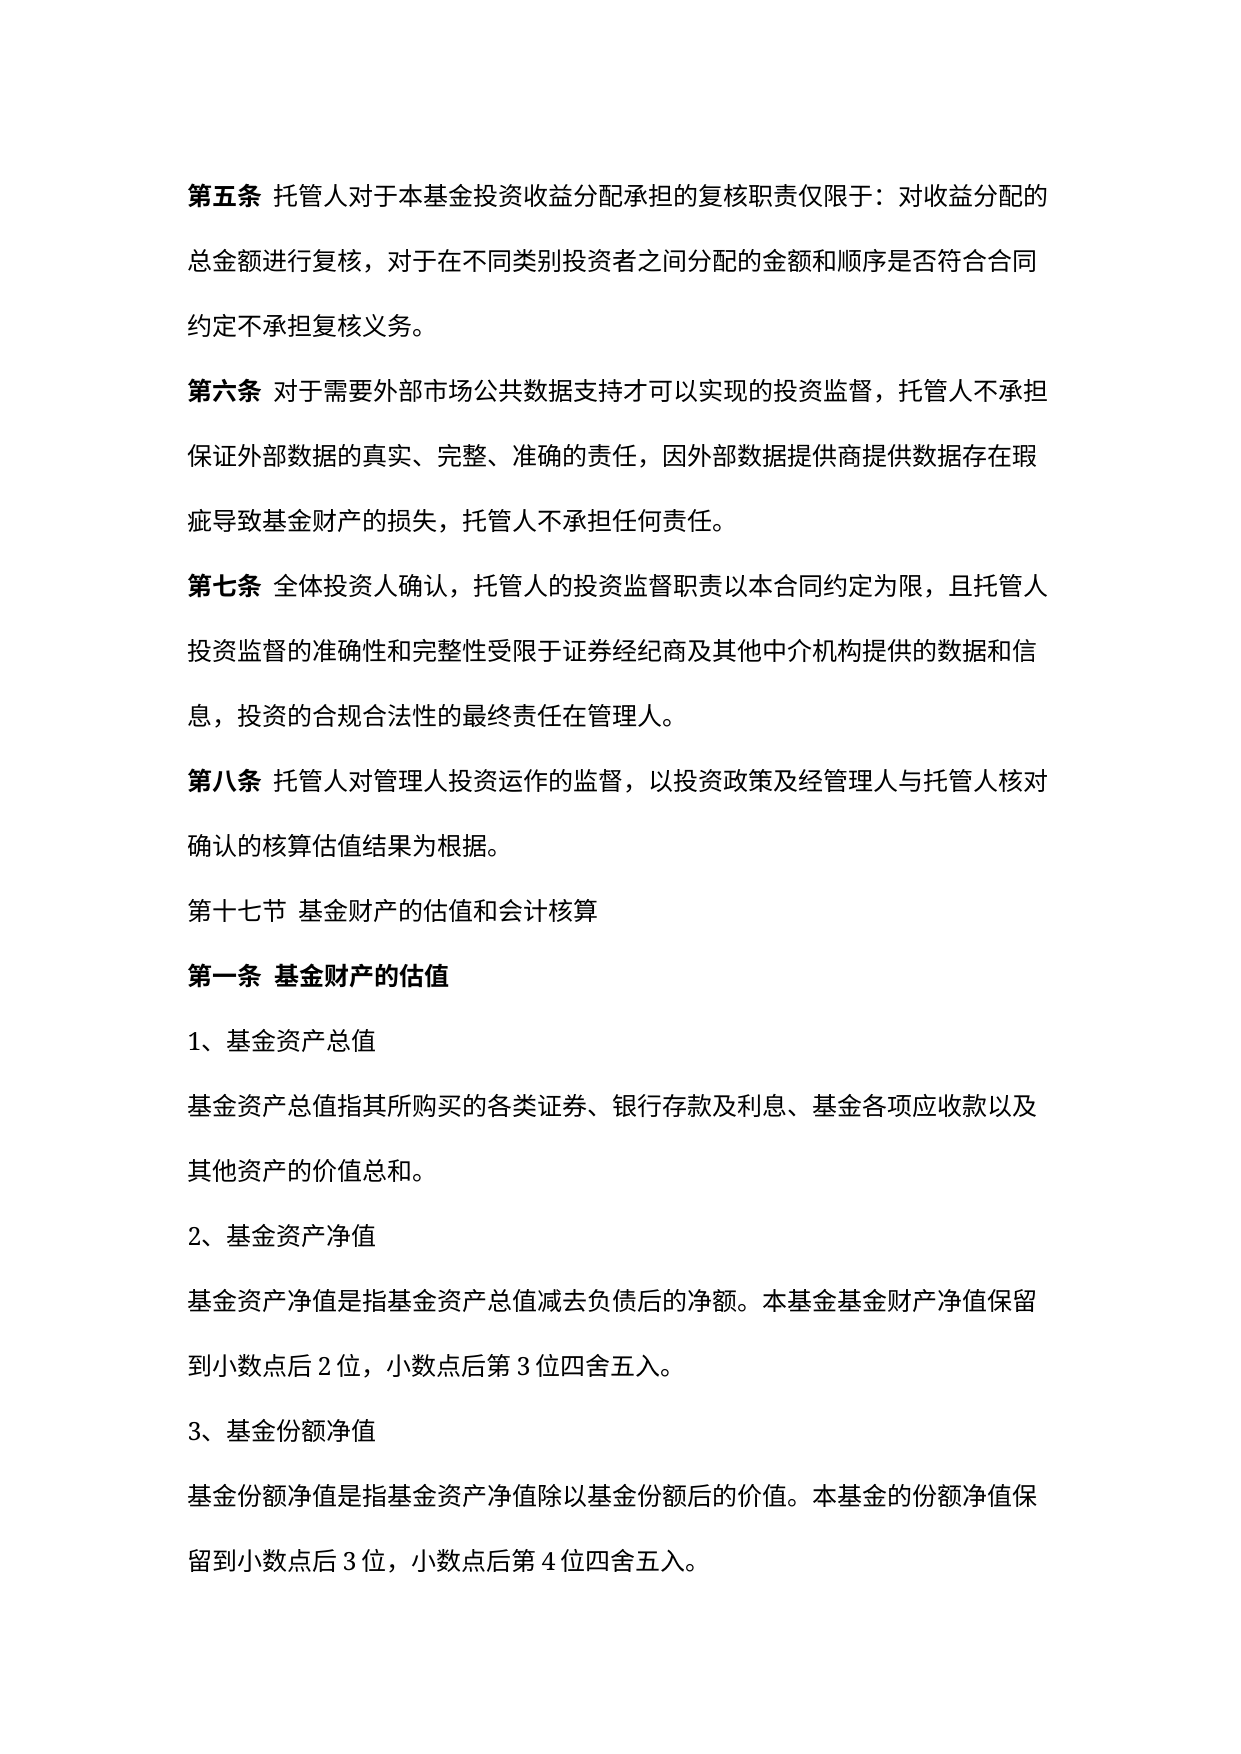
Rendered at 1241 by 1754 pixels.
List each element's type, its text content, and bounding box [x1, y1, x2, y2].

text 第一条 基金财产的估值 [187, 942, 1053, 1007]
text 第六条 对于需要外部市场公共数据支持才可以实现的投资监督，托管人不承担保证外部数据的真实、完整、准确的责任，因外部数据提供商提供数据存在瑕疵导致基金财产的损失，托管人不承担任何责任。 [187, 357, 1053, 552]
text 1、基金资产总值 [187, 1007, 1053, 1072]
text 2、基金资产净值 [187, 1202, 1053, 1267]
text 基金份额净值是指基金资产净值除以基金份额后的价值。本基金的份额净值保留到小数点后3位，小数点后第4位四舍五入。 [187, 1462, 1053, 1592]
text 第五条 托管人对于本基金投资收益分配承担的复核职责仅限于：对收益分配的总金额进行复核，对于在不同类别投资者之间分配的金额和顺序是否符合合同约定不承担复核义务。 [187, 162, 1053, 357]
text 基金资产总值指其所购买的各类证券、银行存款及利息、基金各项应收款以及其他资产的价值总和。 [187, 1072, 1053, 1202]
text 第七条 全体投资人确认，托管人的投资监督职责以本合同约定为限，且托管人投资监督的准确性和完整性受限于证券经纪商及其他中介机构提供的数据和信息，投资的合规合法性的最终责任在管理人。 [187, 552, 1053, 747]
text 基金资产净值是指基金资产总值减去负债后的净额。本基金基金财产净值保留到小数点后2位，小数点后第3位四舍五入。 [187, 1267, 1053, 1397]
text 第十七节 基金财产的估值和会计核算 [187, 877, 1053, 942]
text 第八条 托管人对管理人投资运作的监督，以投资政策及经管理人与托管人核对确认的核算估值结果为根据。 [187, 747, 1053, 877]
text 3、基金份额净值 [187, 1397, 1053, 1462]
